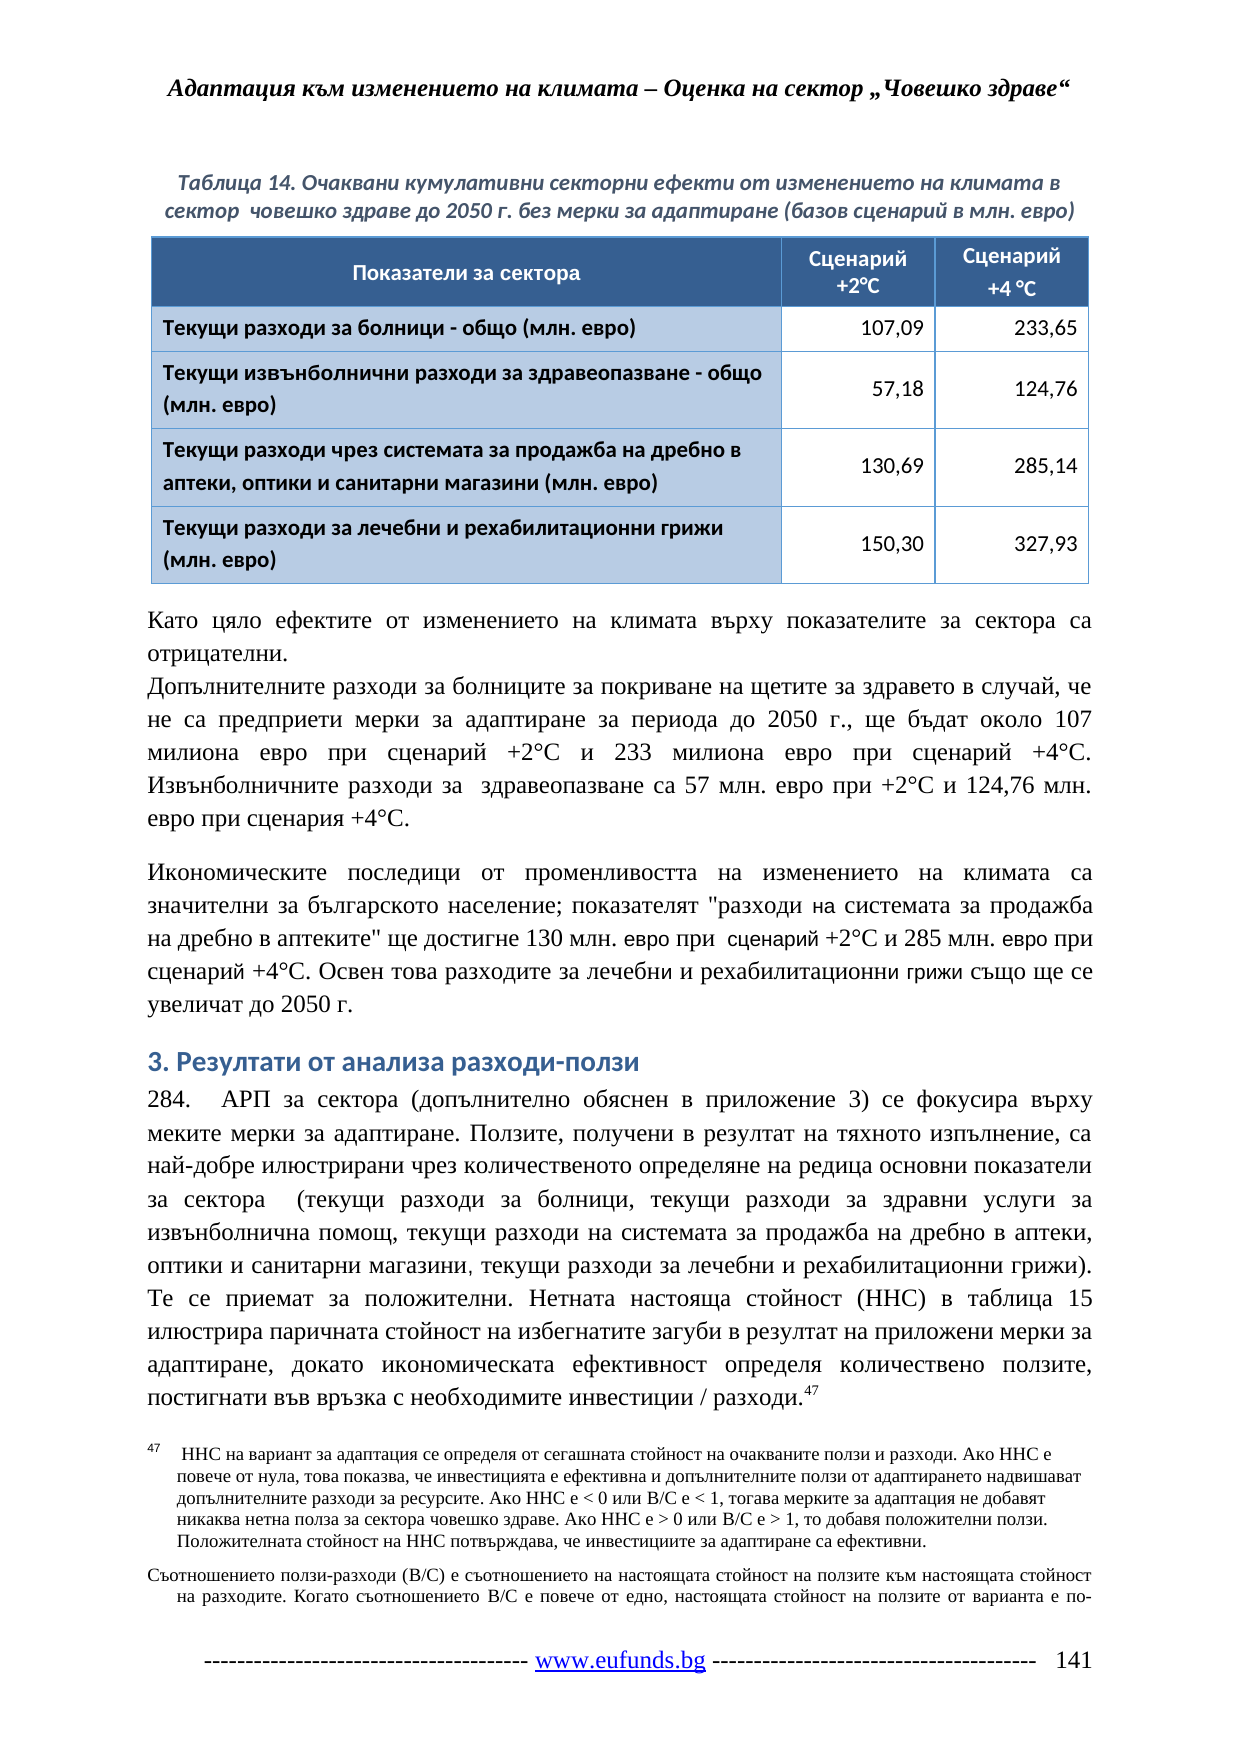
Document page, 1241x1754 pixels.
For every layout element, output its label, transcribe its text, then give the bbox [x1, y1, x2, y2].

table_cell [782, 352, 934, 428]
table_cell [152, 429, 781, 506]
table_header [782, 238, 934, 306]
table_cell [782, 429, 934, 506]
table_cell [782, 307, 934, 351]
text Таблица 14. Очаквани кумулативни секторни ефекти от изменението на климата в сектор човешко здраве до 2050 г. без мерки за адаптиране (базов сценарий в млн. евро) [147, 168, 1093, 224]
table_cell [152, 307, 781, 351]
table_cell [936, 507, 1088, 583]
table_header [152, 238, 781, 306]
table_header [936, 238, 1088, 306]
text Икономическите последици от променливостта на изменението на климата са значителни за българското население; показателят "разходи на системата за продажба на дребно в аптеките" ще достигне 130 млн. евро при сценарий +2°C и 285 млн. евро при сценарий +4°C. Освен това разходите за лечебни и рехабилитационни грижи също ще се увеличат до 2050 г. [147, 857, 1093, 1018]
text 284. АРП за сектора (допълнително обяснен в приложение 3) се фокусира върху меките мерки за адаптиране. Ползите, получени в резултат на тяхното изпълнение, са най-добре илюстрирани чрез количественото определяне на редица основни показатели за сектора (текущи разходи за болници, текущи разходи за здравни услуги за извънболнична помощ, текущи разходи на системата за продажба на дребно в аптеки, оптики и санитарни магазини, текущи разходи за лечебни и рехабилитационни грижи). Те се приемат за положителни. Нетната настояща стойност (ННС) в таблица 15 илюстрира паричната стойност на избегнатите загуби в резултат на приложени мерки за адаптиране, докато икономическата ефективност определя количествено ползите, постигнати във връзка с необходимите инвестиции / разходи. [147, 1084, 1093, 1411]
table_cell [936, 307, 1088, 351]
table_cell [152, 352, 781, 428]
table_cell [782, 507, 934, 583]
text Като цяло ефектите от изменението на климата върху показателите за сектора са отрицателни. Допълнителните разходи за болниците за покриване на щетите за здравето в случай, че не са предприети мерки за адаптиране за периода до 2050 г., ще бъдат около 107 милиона евро при сценарий +2°C и 233 милиона евро при сценарий +4°C. Извънболничните разходи за здравеопазване са 57 млн. евро при +2°C и 124,76 млн. евро при сценария +4°C. [147, 605, 1093, 832]
subtitle 3. Резултати от анализа разходи-ползи [147, 1043, 1093, 1078]
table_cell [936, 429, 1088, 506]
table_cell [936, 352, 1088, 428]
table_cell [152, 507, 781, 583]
